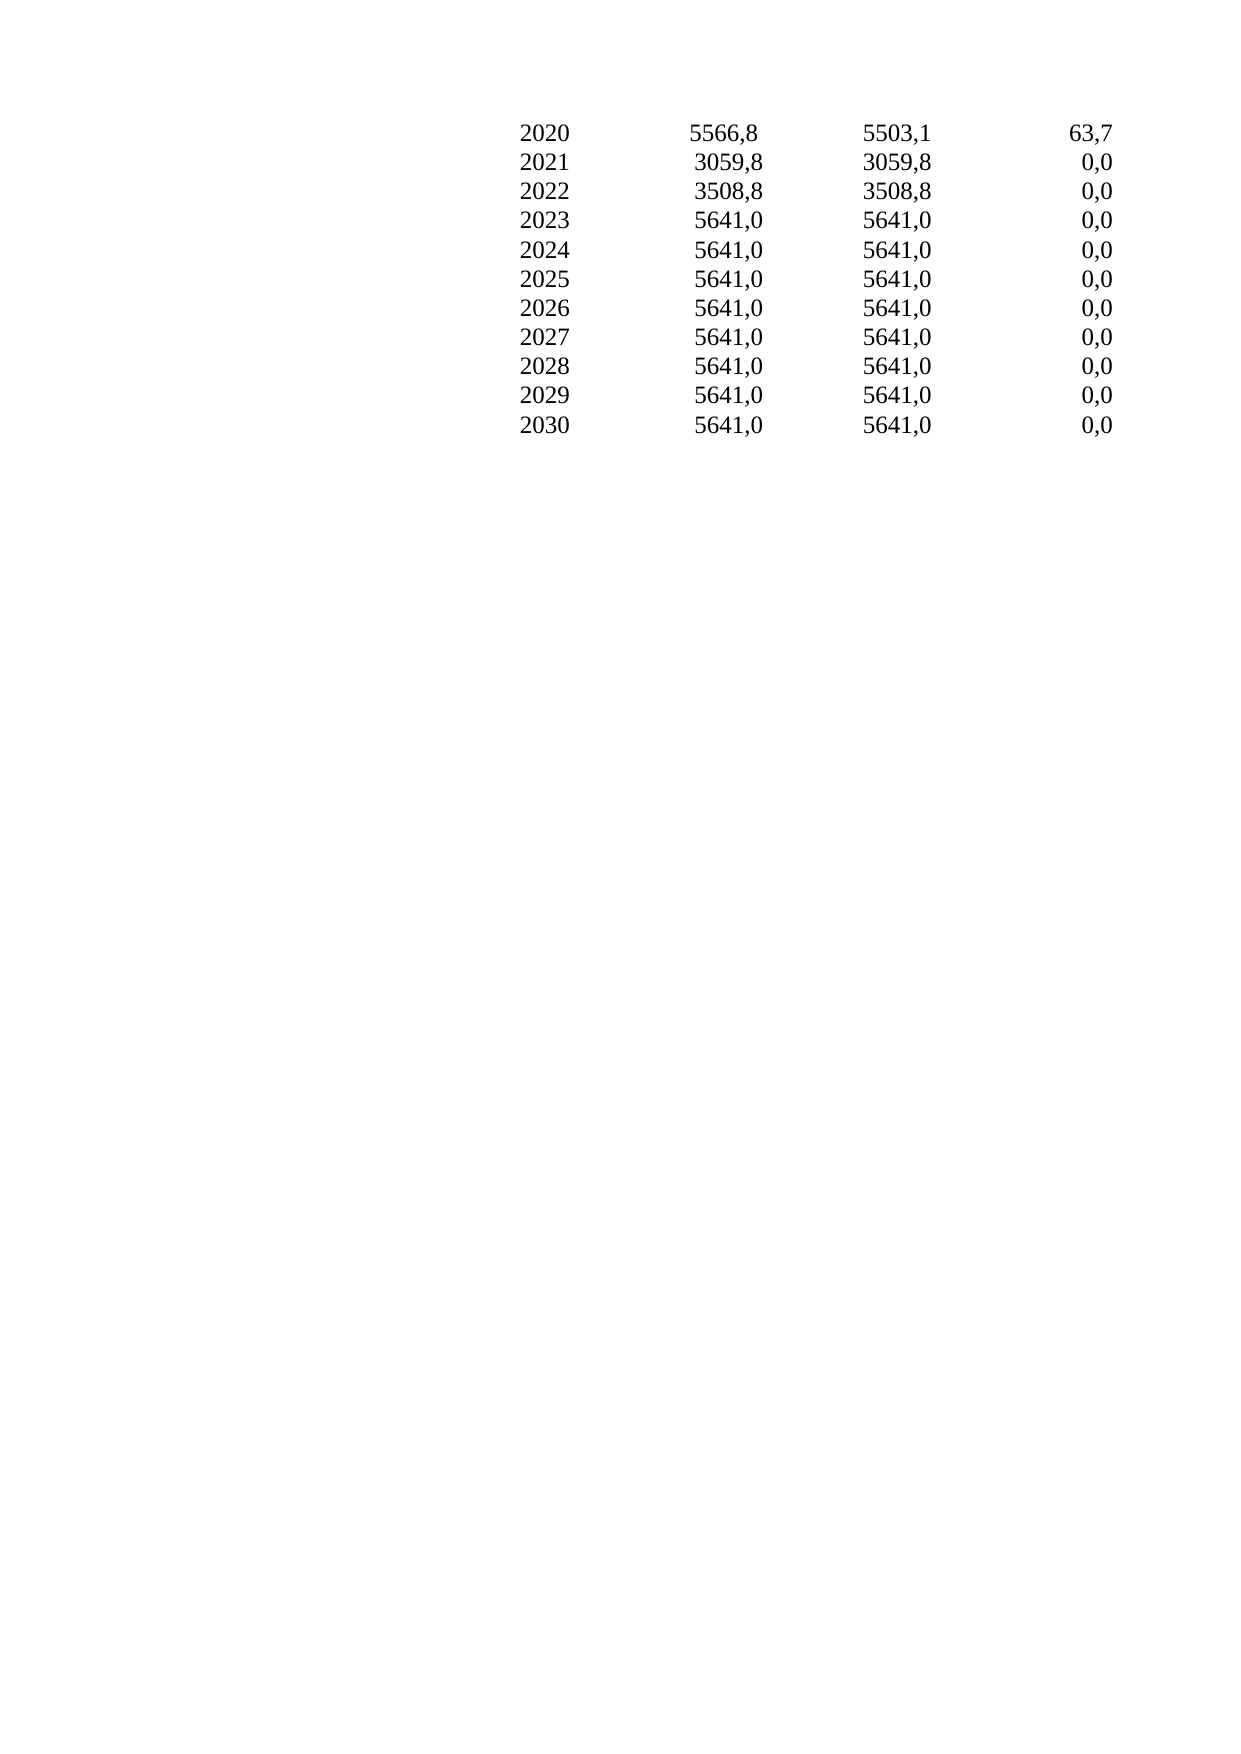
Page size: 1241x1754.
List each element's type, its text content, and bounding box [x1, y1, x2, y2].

table_cell 5641,0 0,0 [826, 264, 1140, 293]
table_cell 5641,0 [620, 293, 826, 322]
table_cell 2020 [469, 118, 620, 147]
table_cell 5641,0 [620, 206, 826, 235]
table_cell 2027 [469, 322, 620, 351]
table_cell 5641,0 [620, 264, 826, 293]
table_cell 3508,8 [620, 176, 826, 206]
table_cell 2025 [469, 264, 620, 293]
table_cell 5503,1 63,7 [826, 118, 1140, 147]
table_cell 2021 [469, 147, 620, 176]
table_cell 2028 [469, 351, 620, 381]
table_cell 5641,0 0,0 [826, 351, 1140, 381]
table_cell 3059,8 [620, 147, 826, 176]
table_cell 2029 [469, 381, 620, 410]
table_cell 2022 [469, 176, 620, 206]
table_cell 5641,0 0,0 [826, 235, 1140, 264]
table_cell 5641,0 [620, 410, 826, 439]
table_cell 5641,0 0,0 [826, 410, 1140, 439]
table_cell 5641,0 [620, 381, 826, 410]
table_cell 2026 [469, 293, 620, 322]
table_cell 5641,0 [620, 235, 826, 264]
table_cell 5641,0 0,0 [826, 322, 1140, 351]
table_cell 5641,0 0,0 [826, 381, 1140, 410]
table_cell 2030 [469, 410, 620, 439]
table_cell 5641,0 [620, 322, 826, 351]
table_cell 2024 [469, 235, 620, 264]
table_cell 3508,8 0,0 [826, 176, 1140, 206]
table_cell 2023 [469, 206, 620, 235]
table_cell 5566,8 [620, 118, 826, 147]
table_cell 3059,8 0,0 [826, 147, 1140, 176]
table_cell 5641,0 0,0 [826, 206, 1140, 235]
table_cell 5641,0 [620, 351, 826, 381]
table_cell 5641,0 0,0 [826, 293, 1140, 322]
